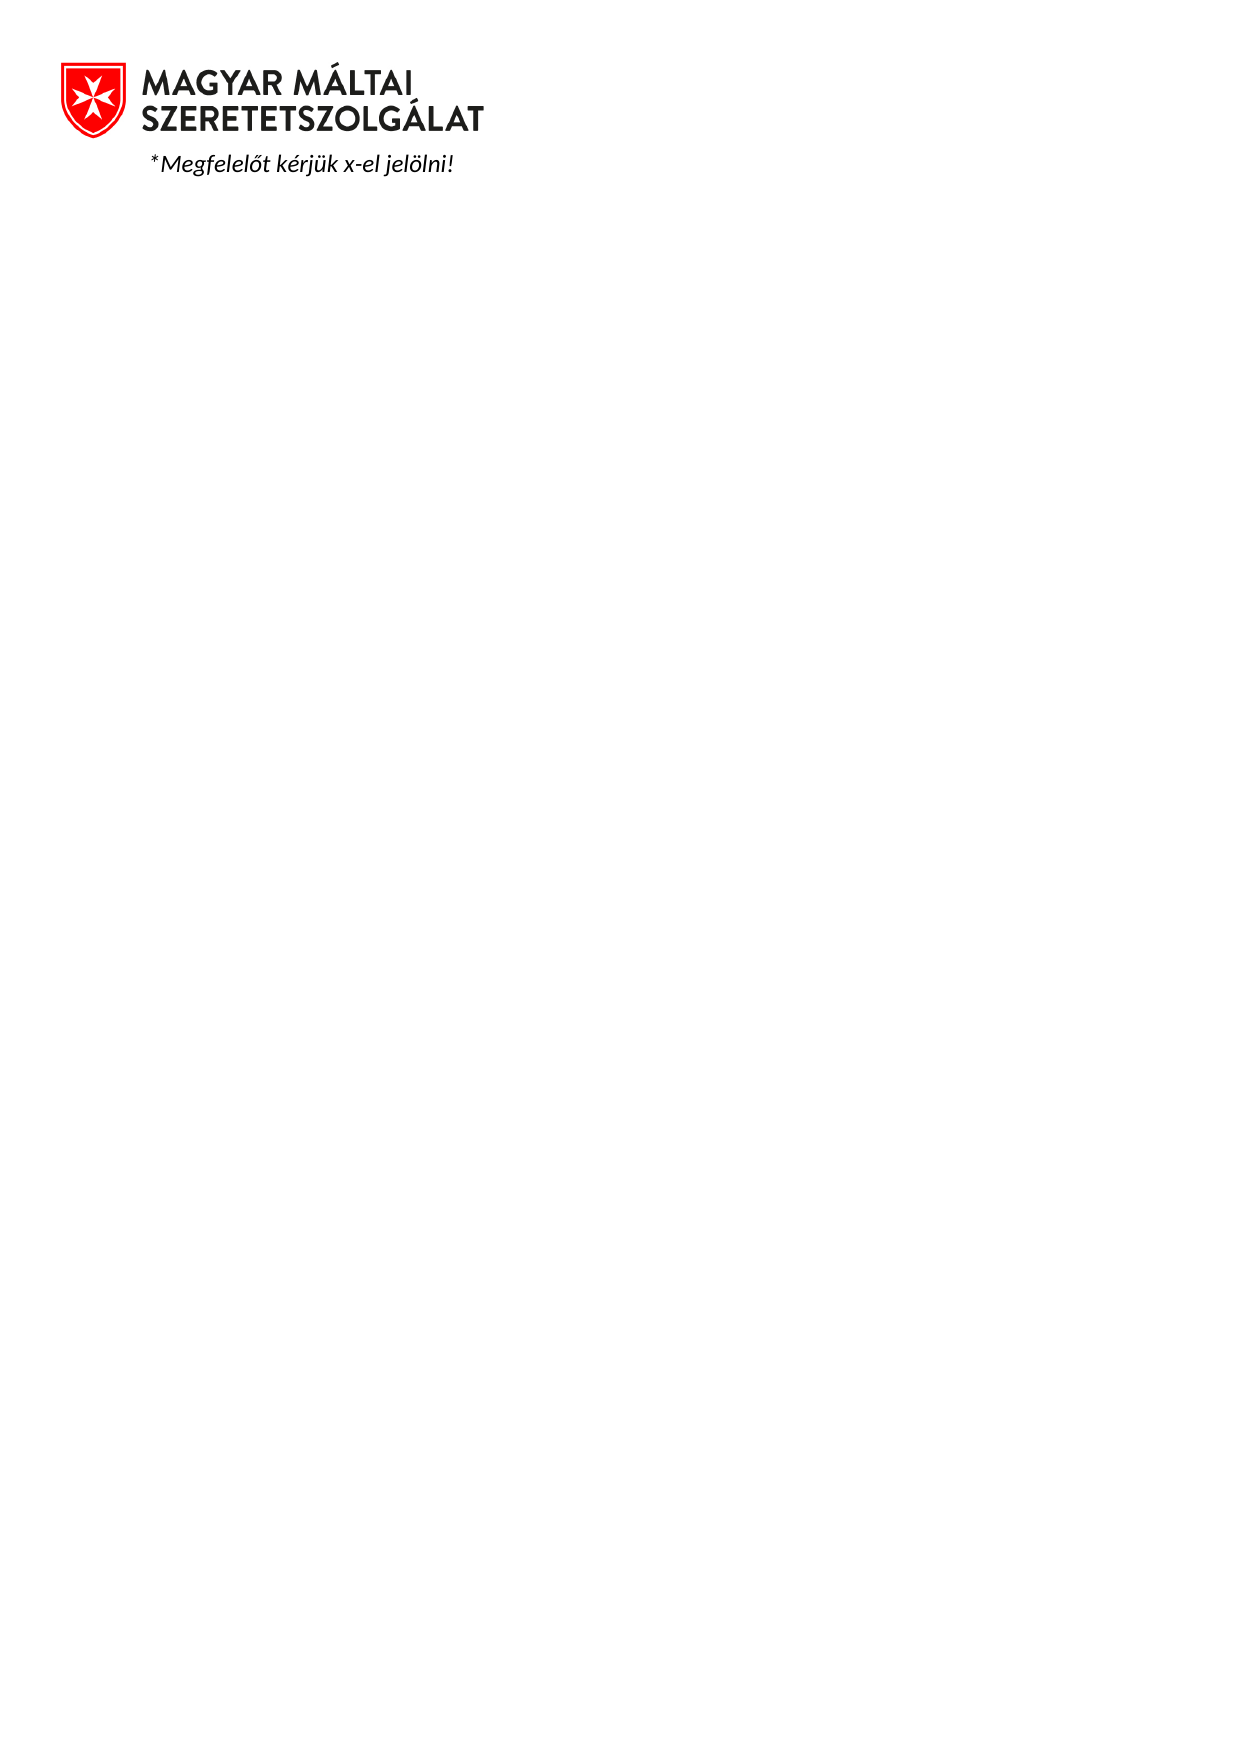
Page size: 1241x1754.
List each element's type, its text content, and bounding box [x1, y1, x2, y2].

text *Megfelelőt kérjük x-el jelölni! [148, 148, 1092, 178]
picture [60, 62, 484, 139]
